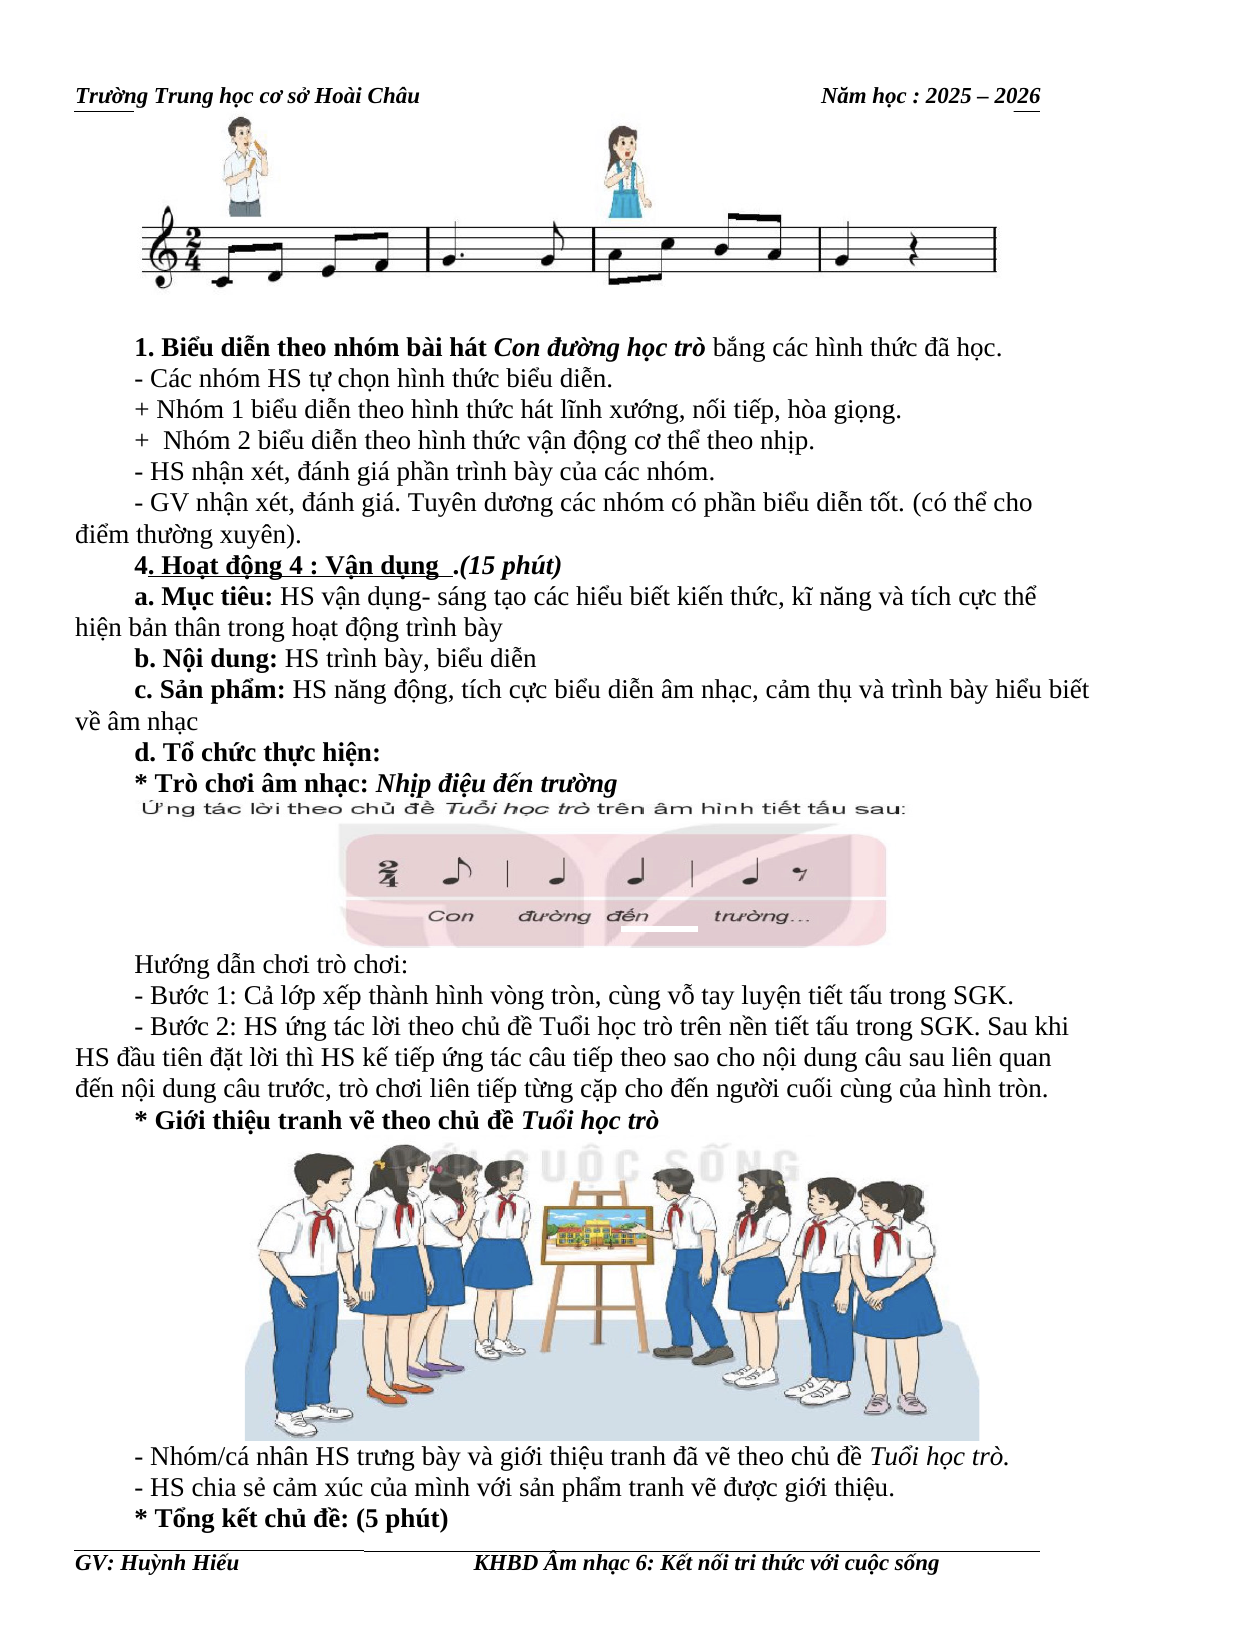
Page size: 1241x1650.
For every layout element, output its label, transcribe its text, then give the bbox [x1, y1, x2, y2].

text * Tổng kết chủ đề: (5 phút) [75, 1502, 1090, 1533]
text * Giới thiệu tranh vẽ theo chủ đề Tuổi học trò [134, 1104, 1090, 1135]
list Bước 1: Cả lớp xếp thành hình vòng tròn, cùng vỗ tay luyện tiết tấu trong SGK. [75, 979, 1090, 1010]
list Nhóm/cá nhân HS trưng bày và giới thiệu tranh đã vẽ theo chủ đề Tuổi học trò. [75, 1440, 1090, 1471]
text + Nhóm 1 biểu diễn theo hình thức hát lĩnh xướng, nối tiếp, hòa giọng. [75, 393, 1090, 424]
picture [134, 108, 1014, 300]
picture [134, 798, 930, 948]
list HS nhận xét, đánh giá phần trình bày của các nhóm. [75, 455, 1090, 487]
text a. Mục tiêu: HS vận dụng- sáng tạo các hiểu biết kiến thức, kĩ năng và tích cực thể hiện bản thân trong hoạt động trình bày [75, 580, 1090, 642]
text b. Nội dung: HS trình bày, biểu diễn [75, 642, 1090, 673]
text c. Sản phẩm: HS năng động, tích cực biểu diễn âm nhạc, cảm thụ và trình bày hiểu biết về âm nhạc [75, 673, 1090, 736]
text Hướng dẫn chơi trò chơi: [75, 948, 1090, 979]
text 1. Biểu diễn theo nhóm bài hát Con đường học trò bắng các hình thức đã học. [134, 331, 1090, 362]
list Bước 2: HS ứng tác lời theo chủ đề Tuổi học trò trên nền tiết tấu trong SGK. Sau khi HS đầu tiên đặt lời thì HS kế tiếp ứng tác câu tiếp theo sao cho nội dung câu sau liên quan đến nội dung câu trước, trò chơi liên tiếp từng cặp cho đến người cuối cùng của hình tròn. [75, 1010, 1090, 1104]
list GV nhận xét, đánh giá. Tuyên dương các nhóm có phần biểu diễn tốt. (có thể cho điểm thường xuyên). [75, 487, 1090, 549]
text * Trò chơi âm nhạc: Nhịp điệu đến trường [134, 767, 1090, 798]
text + Nhóm 2 biểu diễn theo hình thức vận động cơ thể theo nhịp. [75, 424, 1090, 455]
text d. Tổ chức thực hiện: [75, 736, 1090, 767]
list HS chia sẻ cảm xúc của mình với sản phẩm tranh vẽ được giới thiệu. [75, 1471, 1090, 1502]
list Các nhóm HS tự chọn hình thức biểu diễn. [75, 362, 1090, 393]
text 4. Hoạt động 4 : Vận dụng .(15 phút) [134, 549, 1090, 580]
picture [244, 1135, 980, 1441]
